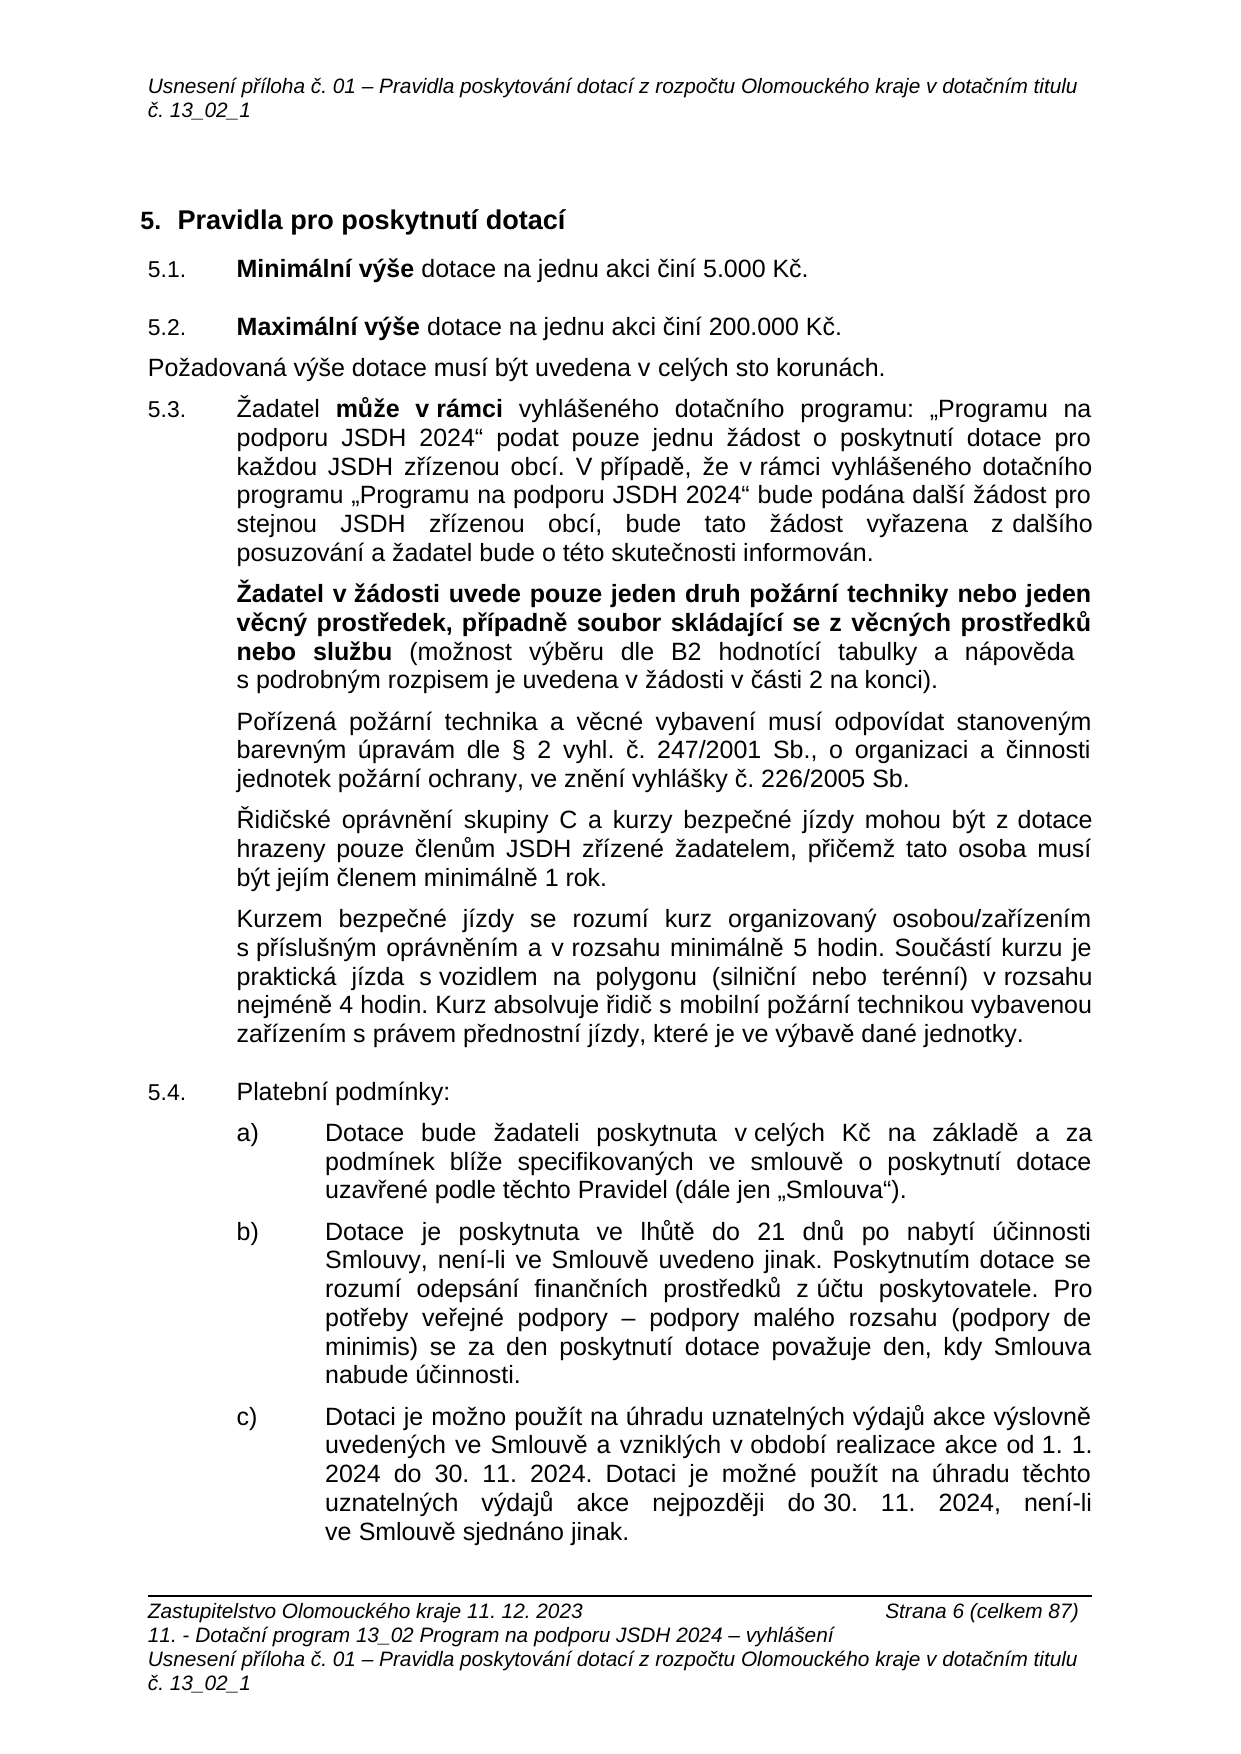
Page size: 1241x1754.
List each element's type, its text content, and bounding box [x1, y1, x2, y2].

list Pořízená požární technika a věcné vybavení musí odpovídat stanoveným barevným úpravám dle § 2 vyhl. č. 247/2001 Sb., o organizaci a činnosti jednotek požární ochrany, ve znění vyhlášky č. 226/2005 Sb. [236, 707, 1092, 793]
list Maximální výše dotace na jednu akci činí 200.000 Kč. [148, 312, 1092, 340]
list Řidičské oprávnění skupiny C a kurzy bezpečné jízdy mohou být z dotace hrazeny pouze členům JSDH zřízené žadatelem, přičemž tato osoba musí být jejím členem minimálně 1 rok. [236, 805, 1092, 892]
list Žadatel v žádosti uvede pouze jeden druh požární techniky nebo jeden věcný prostředek, případně soubor skládající se z věcných prostředků nebo službu (možnost výběru dle B2 hodnotící tabulky a nápověda s podrobným rozpisem je uvedena v žádosti v části 2 na konci). [236, 579, 1092, 694]
list Dotace bude žadateli poskytnuta v celých Kč na základě a za podmínek blíže specifikovaných ve smlouvě o poskytnutí dotace uzavřené podle těchto Pravidel (dále jen „Smlouva“). [236, 1118, 1092, 1204]
text Kurzem bezpečné jízdy se rozumí kurz organizovaný osobou/zařízením s příslušným oprávněním a v rozsahu minimálně 5 hodin. Součástí kurzu je praktická jízda s vozidlem na polygonu (silniční nebo terénní) v rozsahu nejméně 4 hodin. Kurz absolvuje řidič s mobilní požární technikou vybavenou zařízením s právem přednostní jízdy, které je ve výbavě dané jednotky. [236, 904, 1092, 1048]
list Žadatel může v rámci vyhlášeného dotačního programu: „Programu na podporu JSDH 2024“ podat pouze jednu žádost o poskytnutí dotace pro každou JSDH zřízenou obcí. V případě, že v rámci vyhlášeného dotačního programu „Programu na podporu JSDH 2024“ bude podána další žádost pro stejnou JSDH zřízenou obcí, bude tato žádost vyřazena z dalšího posuzování a žadatel bude o této skutečnosti informován. [148, 394, 1092, 567]
list Platební podmínky: [148, 1077, 1092, 1105]
list Pravidla pro poskytnutí dotací [140, 204, 1092, 235]
list Dotaci je možno použít na úhradu uznatelných výdajů akce výslovně uvedených ve Smlouvě a vzniklých v období realizace akce od 1. 1. 2024 do 30. 11. 2024. Dotaci je možné použít na úhradu těchto uznatelných výdajů akce nejpozději do 30. 11. 2024, není-li ve Smlouvě sjednáno jinak. [236, 1402, 1092, 1545]
text Požadovaná výše dotace musí být uvedena v celých sto korunách. [148, 353, 1092, 382]
list Minimální výše dotace na jednu akci činí 5.000 Kč. [148, 254, 1092, 283]
list Dotace je poskytnuta ve lhůtě do 21 dnů po nabytí účinnosti Smlouvy, není-li ve Smlouvě uvedeno jinak. Poskytnutím dotace se rozumí odepsání finančních prostředků z účtu poskytovatele. Pro potřeby veřejné podpory – podpory malého rozsahu (podpory de minimis) se za den poskytnutí dotace považuje den, kdy Smlouva nabude účinnosti. [236, 1217, 1092, 1389]
